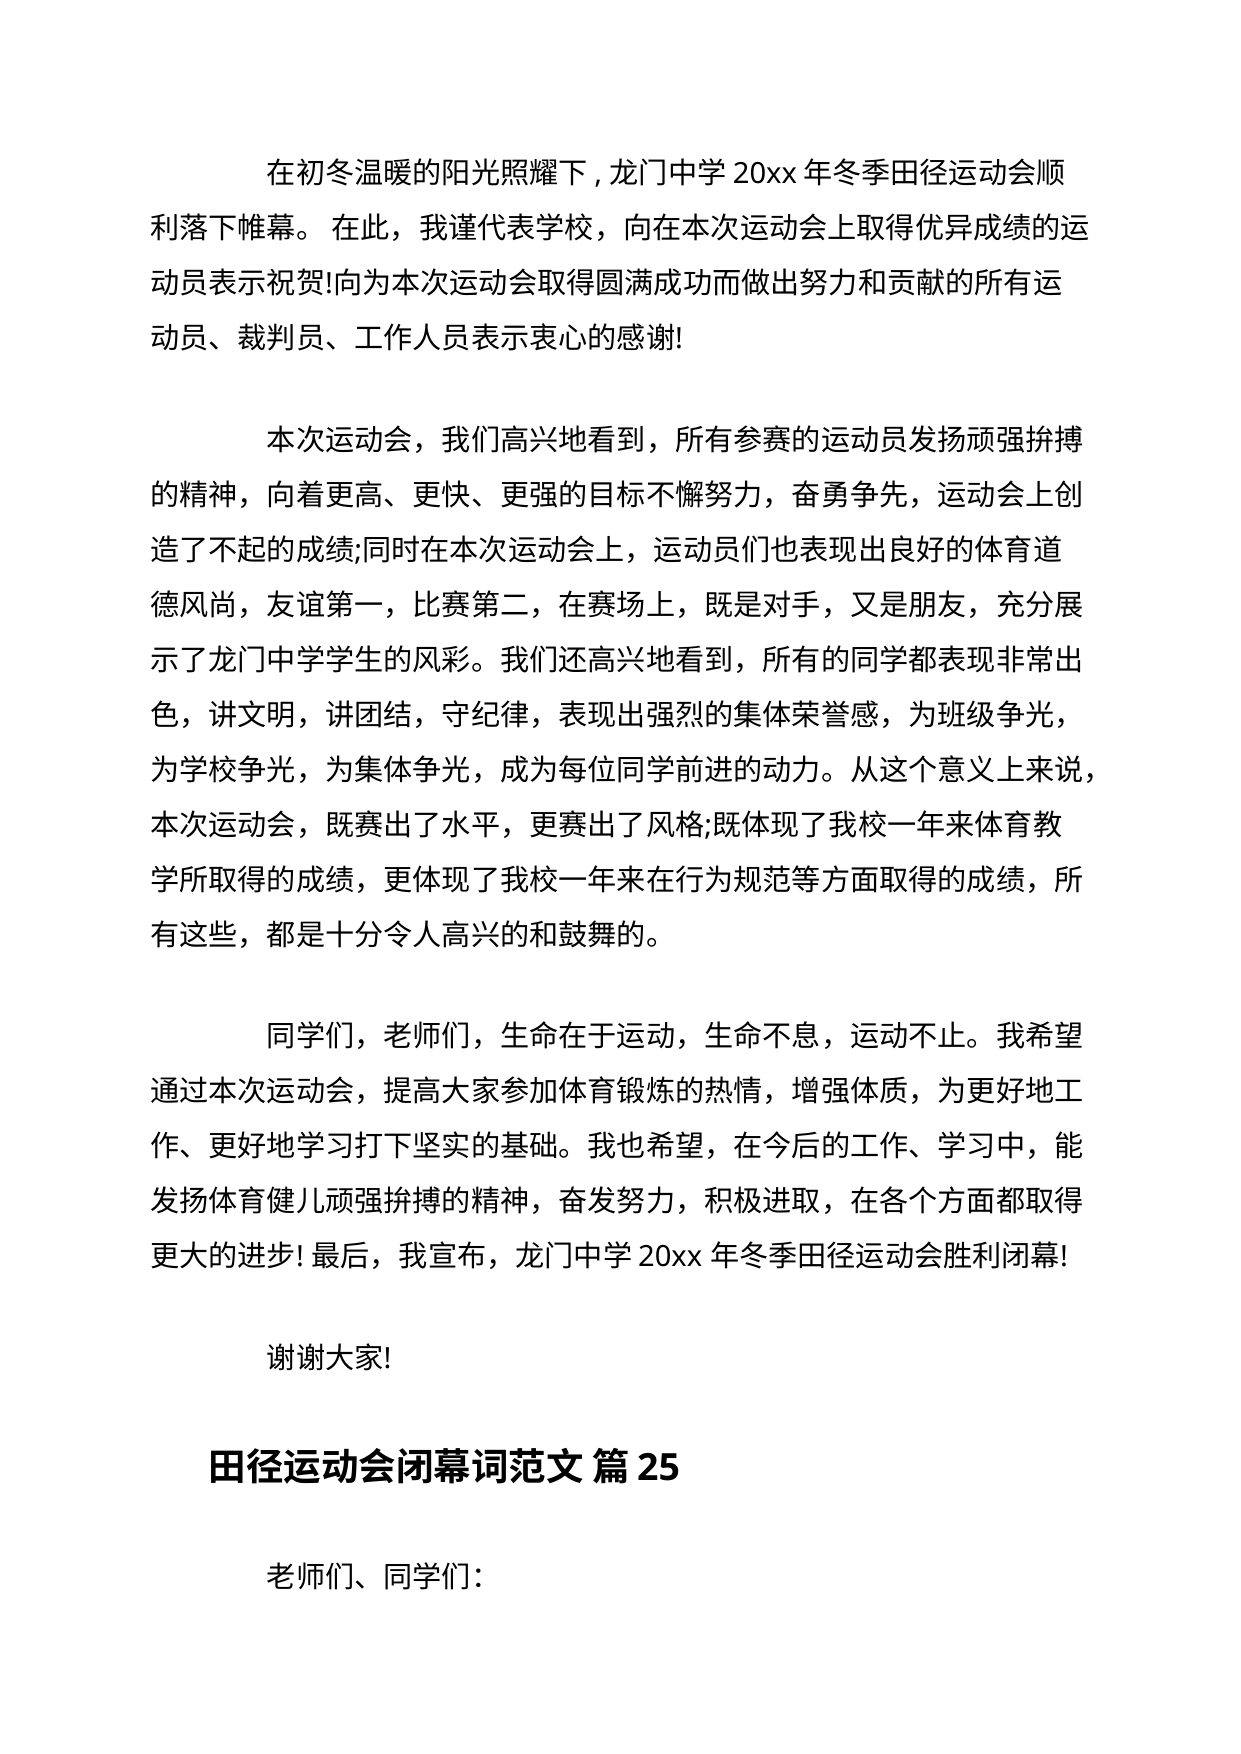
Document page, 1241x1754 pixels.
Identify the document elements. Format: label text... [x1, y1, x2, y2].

text 在初冬温暖的阳光照耀下 , 龙门中学 20xx年冬季田径运动会顺利落下帷幕。 在此，我谨代表学校，向在本次运动会上取得优异成绩的运动员表示祝贺!向为本次运动会取得圆满成功而做出努力和贡献的所有运动员、裁判员、工作人员表示衷心的感谢! [150, 150, 1090, 357]
text 本次运动会，我们高兴地看到，所有参赛的运动员发扬顽强拚搏的精神，向着更高、更快、更强的目标不懈努力，奋勇争先，运动会上创造了不起的成绩;同时在本次运动会上，运动员们也表现出良好的体育道德风尚，友谊第一，比赛第二，在赛场上，既是对手，又是朋友，充分展示了龙门中学学生的风彩。我们还高兴地看到，所有的同学都表现非常出色，讲文明，讲团结，守纪律，表现出强烈的集体荣誉感，为班级争光，为学校争光，为集体争光，成为每位同学前进的动力。从这个意义上来说，本次运动会，既赛出了水平，更赛出了风格;既体现了我校一年来体育教学所取得的成绩，更体现了我校一年来在行为规范等方面取得的成绩，所有这些，都是十分令人高兴的和鼓舞的。 [150, 417, 1090, 953]
text 谢谢大家! [150, 1334, 1090, 1377]
text 同学们，老师们，生命在于运动，生命不息，运动不止。我希望通过本次运动会，提高大家参加体育锻炼的热情，增强体质，为更好地工作、更好地学习打下坚实的基础。我也希望，在今后的工作、学习中，能发扬体育健儿顽强拚搏的精神，奋发努力，积极进取，在各个方面都取得更大的进步! 最后，我宣布，龙门中学20xx 年冬季田径运动会胜利闭幕! [150, 1013, 1090, 1275]
text 田径运动会闭幕词范文 篇25 [150, 1436, 1090, 1491]
text 老师们、同学们： [150, 1554, 1090, 1596]
